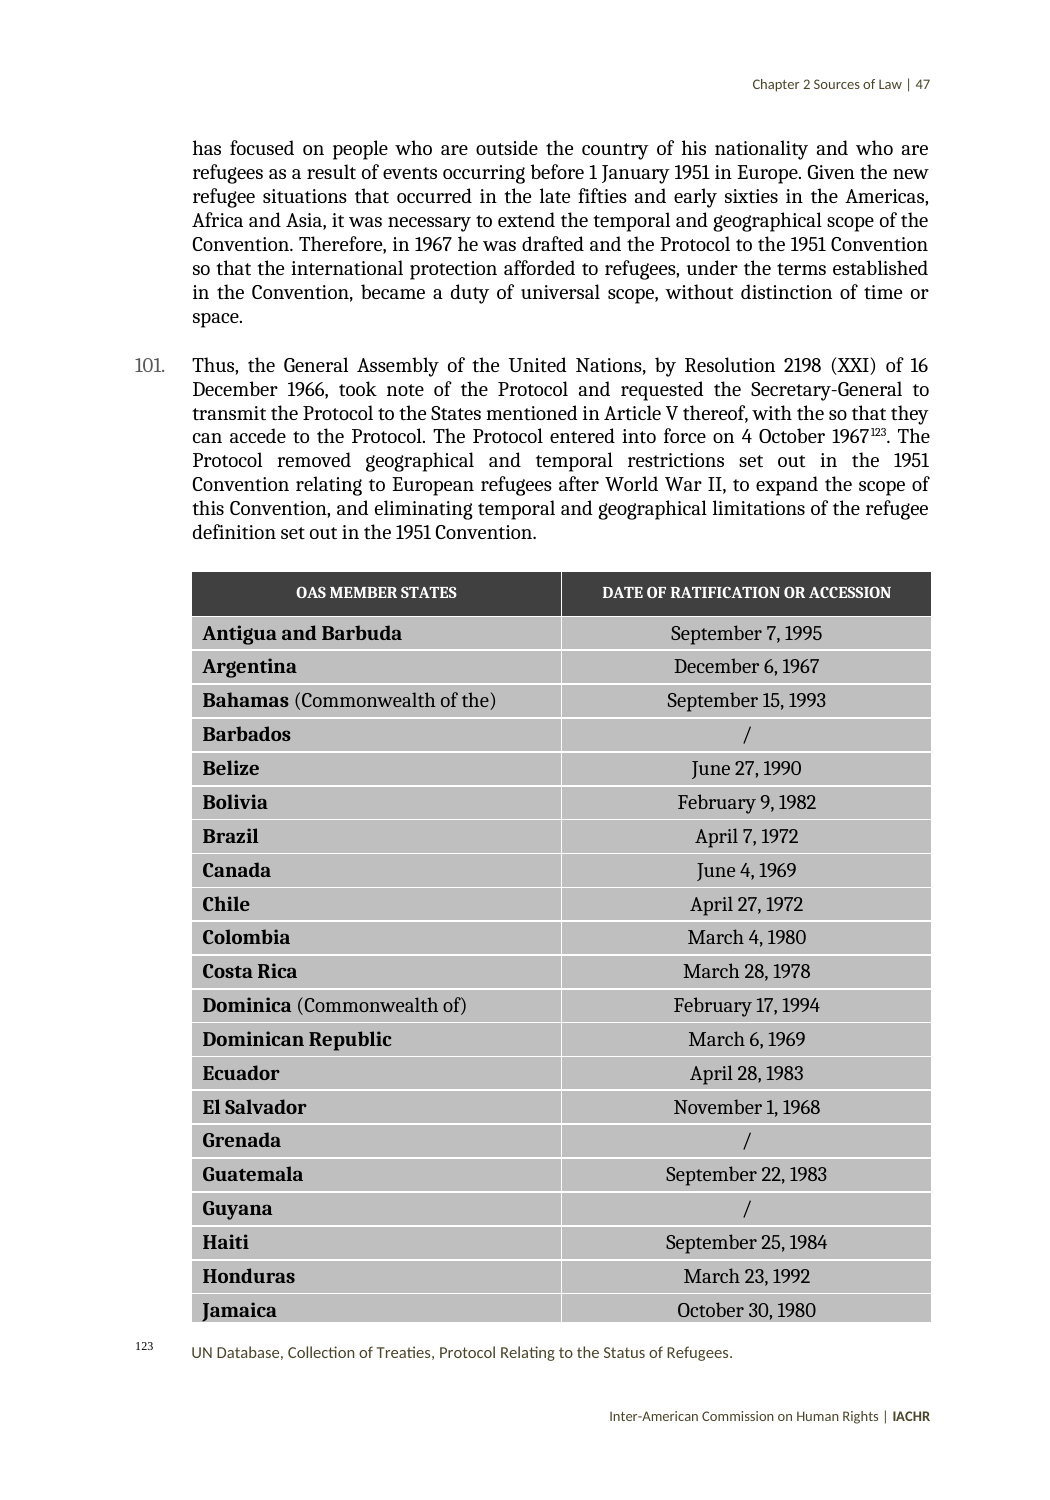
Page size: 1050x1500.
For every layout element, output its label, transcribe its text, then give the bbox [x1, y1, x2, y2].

table_cell / [562, 719, 931, 751]
table_cell Canada [192, 854, 561, 886]
table_cell September 15, 1993 [562, 685, 931, 717]
table_cell March 23, 1992 [562, 1261, 931, 1293]
table_cell March 4, 1980 [562, 922, 931, 954]
table_cell Antigua and Barbuda [192, 617, 561, 649]
table_cell Bahamas (Commonwealth of the) [192, 685, 561, 717]
table_cell Chile [192, 888, 561, 920]
table_header DATE OF RATIFICATION OR ACCESSION [562, 572, 931, 616]
table_cell Grenada [192, 1125, 561, 1157]
table_cell Bolivia [192, 787, 561, 819]
table_cell Honduras [192, 1261, 561, 1293]
table_cell Dominica (Commonwealth of) [192, 990, 561, 1022]
table_cell June 4, 1969 [562, 854, 931, 886]
table_cell March 6, 1969 [562, 1023, 931, 1056]
table_cell / [562, 1193, 931, 1225]
table_cell February 17, 1994 [562, 990, 931, 1022]
table_cell April 28, 1983 [562, 1057, 931, 1089]
table_cell Dominican Republic [192, 1023, 561, 1056]
table_cell February 9, 1982 [562, 787, 931, 819]
table_cell November 1, 1968 [562, 1091, 931, 1123]
table_cell Haiti [192, 1227, 561, 1259]
table_cell Ecuador [192, 1057, 561, 1089]
table_cell Colombia [192, 922, 561, 954]
table_cell September 7, 1995 [562, 617, 931, 649]
table_cell Jamaica [192, 1294, 561, 1322]
table_cell Belize [192, 753, 561, 785]
table_cell September 22, 1983 [562, 1159, 931, 1191]
table_cell Argentina [192, 651, 561, 683]
table_cell Guatemala [192, 1159, 561, 1191]
table_cell April 27, 1972 [562, 888, 931, 920]
table_cell / [562, 1125, 931, 1157]
table_cell December 6, 1967 [562, 651, 931, 683]
table_cell El Salvador [192, 1091, 561, 1123]
table_cell September 25, 1984 [562, 1227, 931, 1259]
table_cell Barbados [192, 719, 561, 751]
table_cell March 28, 1978 [562, 956, 931, 988]
table_cell Costa Rica [192, 956, 561, 988]
text Thus, the General Assembly of the United Nations, by Resolution 2198 (XXI) of 16 December 1966, took note of the Protocol and requested the Secretary-General to transmit the Protocol to the States mentioned in Article V thereof, with the so that they can accede to the Protocol. The Protocol entered into force on 4 October 1967. The Protocol removed geographical and temporal restrictions set out in the 1951 Convention relating to European refugees after World War II, to expand the scope of this Convention, and eliminating temporal and geographical limitations of the refugee definition set out in the 1951 Convention. [135, 353, 930, 545]
table_cell Brazil [192, 820, 561, 853]
table_cell Guyana [192, 1193, 561, 1225]
table_cell October 30, 1980 [562, 1294, 931, 1322]
table_cell June 27, 1990 [562, 753, 931, 785]
table_cell April 7, 1972 [562, 820, 931, 853]
table_header OAS MEMBER STATES [192, 572, 561, 616]
